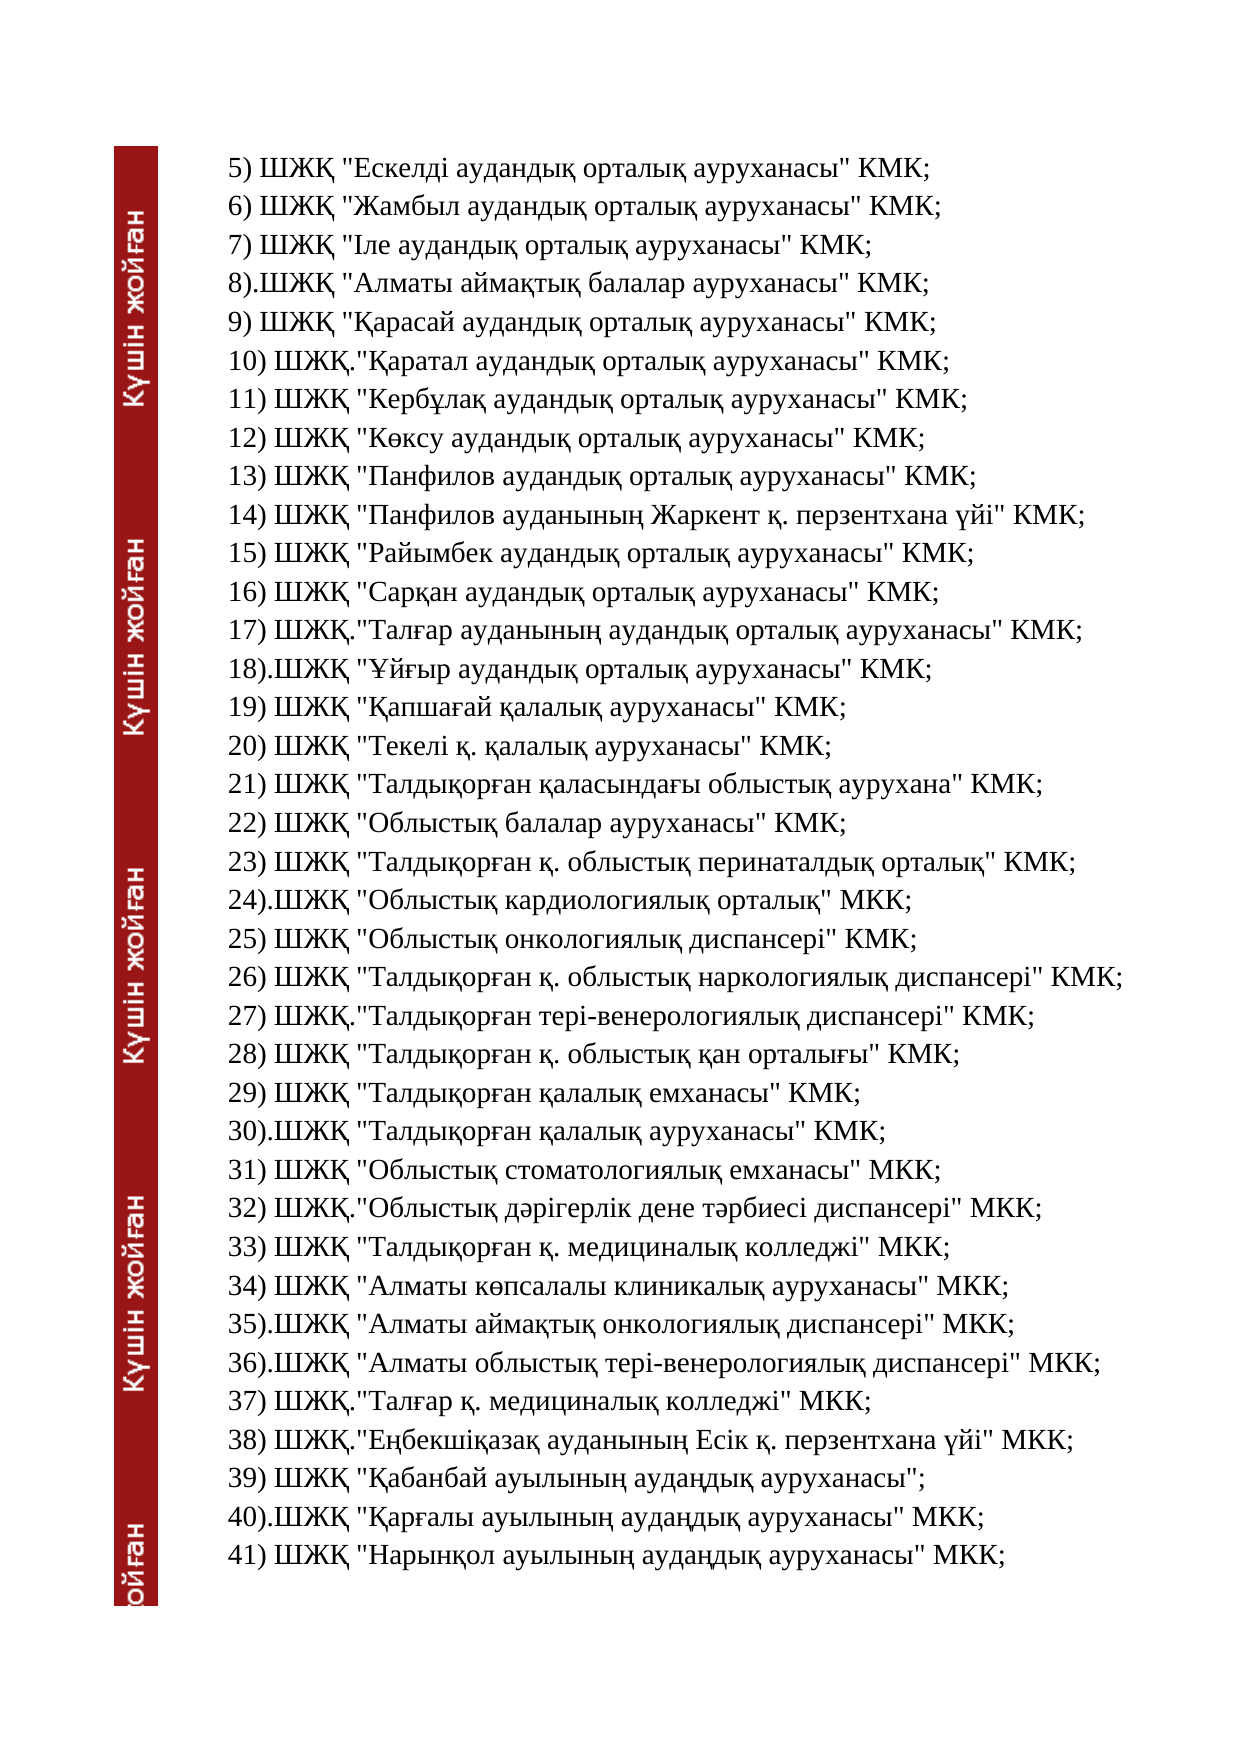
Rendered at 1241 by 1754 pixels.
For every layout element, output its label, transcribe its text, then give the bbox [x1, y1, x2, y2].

picture [114, 1031, 158, 1036]
picture [114, 1532, 158, 1537]
text 41) ШЖҚ "Нарынқол ауылының аудаңдық ауруханасы" МКК; [112, 1537, 1128, 1571]
text 16) ШЖҚ "Сарқан аудандық орталық ауруханасы" КМК; [112, 574, 1128, 607]
text 31) ШЖҚ "Облыстық стоматологиялық емханасы" МКК; [112, 1152, 1128, 1186]
text 14) ШЖҚ "Панфилов ауданының Жаркент қ. перзентхана үйі" КМК; [112, 497, 1128, 530]
picture [114, 492, 158, 497]
text 25) ШЖҚ "Облыстық онкологиялық диспансері" КМК; [112, 921, 1128, 954]
text 40).ШЖҚ "Қарғалы ауылының аудаңдық ауруханасы" МКК; [112, 1499, 1128, 1532]
text 36).ШЖҚ "Алматы облыстық тері-венерологиялық диспансері" МКК; [112, 1345, 1128, 1378]
picture [114, 800, 158, 805]
picture [114, 1494, 158, 1499]
picture [114, 723, 158, 728]
text 37) ШЖҚ."Талғар қ. медициналық колледжі" МКК; [112, 1383, 1128, 1417]
picture [114, 183, 158, 188]
picture [114, 646, 158, 651]
picture [114, 453, 158, 458]
picture [114, 1108, 158, 1113]
picture [114, 222, 158, 227]
picture [114, 530, 158, 535]
picture [114, 1378, 158, 1383]
text 8).ШЖҚ "Алматы аймақтық балалар ауруханасы" КМК; [112, 266, 1128, 299]
text 38) ШЖҚ."Еңбекшіқазақ ауданының Есік қ. перзентхана үйі" МКК; [112, 1422, 1128, 1455]
picture [114, 607, 158, 612]
text 15) ШЖҚ "Райымбек аудандық орталық ауруханасы" КМК; [112, 535, 1128, 569]
picture [114, 993, 158, 998]
text 30).ШЖҚ "Талдықорған қалалық ауруханасы" КМК; [112, 1113, 1128, 1147]
text 17) ШЖҚ."Талғар ауданының аудандық орталық ауруханасы" КМК; [112, 612, 1128, 646]
picture [114, 954, 158, 959]
picture [114, 376, 158, 381]
text 27) ШЖҚ."Талдықорған тері-венерологиялық диспансері" КМК; [112, 998, 1128, 1031]
picture [114, 1186, 158, 1191]
text 5) ШЖҚ "Ескелді аудандық орталық ауруханасы" КМК; [112, 150, 1128, 183]
text 13) ШЖҚ "Панфилов аудандық орталық ауруханасы" КМК; [112, 458, 1128, 492]
text 24).ШЖҚ "Облыстық кардиологиялық орталық" МКК; [112, 882, 1128, 916]
picture [114, 146, 158, 150]
text 35).ШЖҚ "Алматы аймақтық онкологиялық диспансері" МКК; [112, 1306, 1128, 1340]
text 18).ШЖҚ "Ұйғыр аудандық орталық ауруханасы" КМК; [112, 651, 1128, 684]
picture [114, 762, 158, 767]
text 11) ШЖҚ "Кербұлақ аудандық орталық ауруханасы" КМК; [112, 381, 1128, 415]
picture [114, 299, 158, 304]
text 23) ШЖҚ "Талдықорған қ. облыстық перинаталдық орталық" КМК; [112, 844, 1128, 877]
picture [114, 338, 158, 343]
text 21) ШЖҚ "Талдықорған қаласындағы облыстық аурухана" КМК; [112, 767, 1128, 800]
picture [114, 261, 158, 266]
text 28) ШЖҚ "Талдықорған қ. облыстық қан орталығы" КМК; [112, 1036, 1128, 1070]
picture [114, 1301, 158, 1306]
text 6) ШЖҚ "Жамбыл аудандық орталық ауруханасы" КМК; [112, 188, 1128, 222]
picture [114, 1263, 158, 1268]
text 32) ШЖҚ."Облыстық дәрігерлік дене тәрбиесі диспансері" МКК; [112, 1191, 1128, 1224]
picture [114, 916, 158, 921]
picture [114, 1417, 158, 1422]
picture [114, 569, 158, 574]
text 39) ШЖҚ "Қабанбай ауылының аудаңдық ауруханасы"; [112, 1460, 1128, 1494]
text 7) ШЖҚ "Іле аудандық орталық ауруханасы" КМК; [112, 227, 1128, 261]
picture [114, 877, 158, 882]
picture [114, 1340, 158, 1345]
picture [114, 1455, 158, 1460]
picture [114, 1070, 158, 1075]
text 29) ШЖҚ "Талдықорған қалалық емханасы" КМК; [112, 1075, 1128, 1108]
picture [114, 415, 158, 420]
picture [114, 839, 158, 844]
text 22) ШЖҚ "Облыстық балалар ауруханасы" КМК; [112, 805, 1128, 839]
picture [114, 1224, 158, 1229]
text 12) ШЖҚ "Көксу аудандық орталық ауруханасы" КМК; [112, 420, 1128, 453]
text 33) ШЖҚ "Талдықорған қ. медициналық колледжі" МКК; [112, 1229, 1128, 1263]
picture [114, 684, 158, 689]
text 26) ШЖҚ "Талдықорған қ. облыстық наркологиялық диспансері" КМК; [112, 959, 1128, 993]
text 19) ШЖҚ "Қапшағай қалалық ауруханасы" КМК; [112, 689, 1128, 723]
text 9) ШЖҚ "Қарасай аудандық орталық ауруханасы" КМК; [112, 304, 1128, 338]
picture [114, 1571, 158, 1606]
text 10) ШЖҚ."Қаратал аудандық орталық ауруханасы" КМК; [112, 343, 1128, 376]
picture [114, 1147, 158, 1152]
text 20) ШЖҚ "Текелі қ. қалалық ауруханасы" КМК; [112, 728, 1128, 762]
text 34) ШЖҚ "Алматы көпсалалы клиникалық ауруханасы" МКК; [112, 1268, 1128, 1301]
